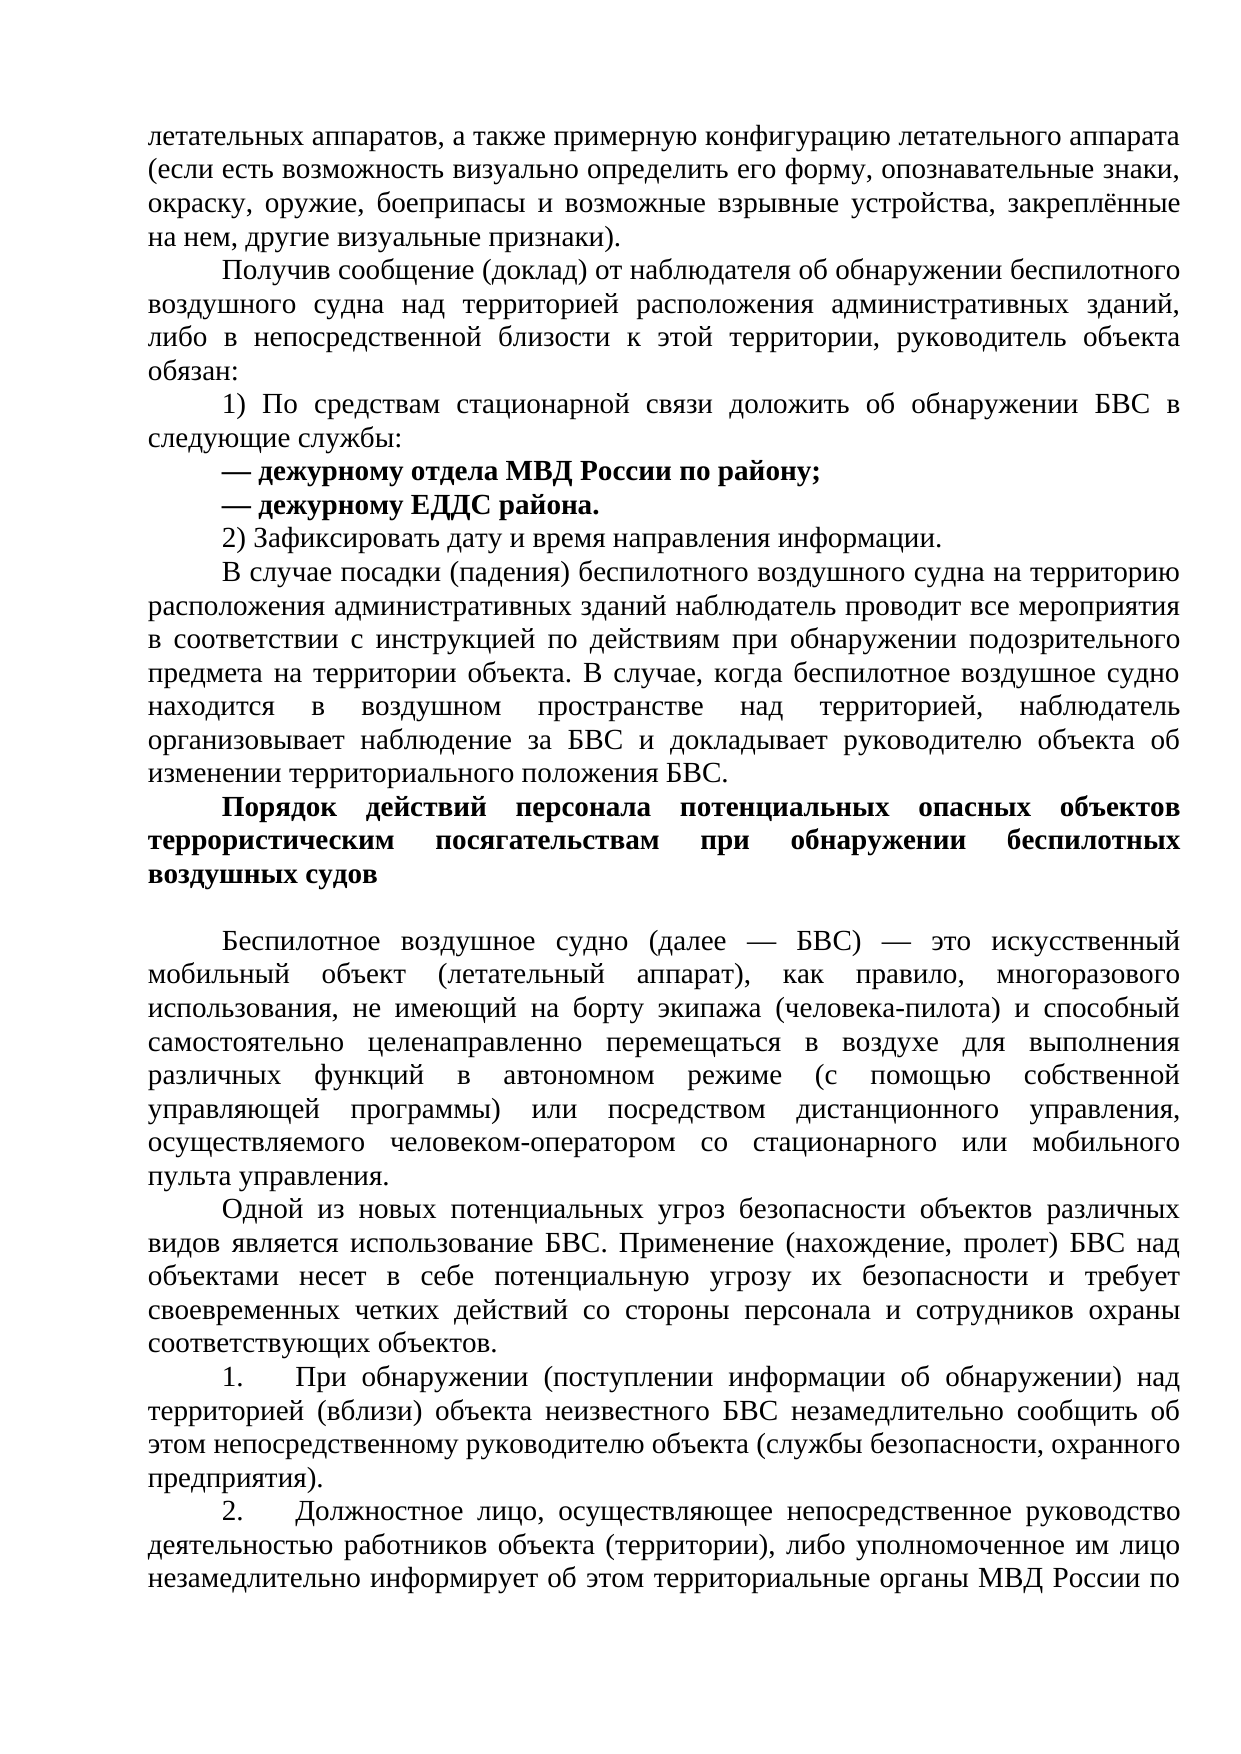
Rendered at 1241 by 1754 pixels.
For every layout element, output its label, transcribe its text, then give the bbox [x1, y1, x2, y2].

text Беспилотное воздушное судно (далее — БВС) — это искусственный мобильный объект (летательный аппарат), как правило, многоразового использования, не имеющий на борту экипажа (человека-пилота) и способный самостоятельно целенаправленно перемещаться в воздухе для выполнения различных функций в автономном режиме (с помощью собственной управляющей программы) или посредством дистанционного управления, осуществляемого человеком-оператором со стационарного или мобильного пульта управления. [148, 923, 1181, 1191]
list При обнаружении (поступлении информации об обнаружении) над территорией (вблизи) объекта неизвестного БВС незамедлительно сообщить об этом непосредственному руководителю объекта (службы безопасности, охранного предприятия). [148, 1359, 1181, 1493]
text Одной из новых потенциальных угроз безопасности объектов различных видов является использование БВС. Применение (нахождение, пролет) БВС над объектами несет в себе потенциальную угрозу их безопасности и требует своевременных четких действий со стороны персонала и сотрудников охраны соответствующих объектов. [148, 1191, 1181, 1359]
text — дежурному отдела МВД России по району; [148, 453, 1181, 487]
text 2) Зафиксировать дату и время направления информации. [148, 521, 1181, 554]
text 1) По средствам стационарной связи доложить об обнаружении БВС в следующие службы: [148, 386, 1181, 453]
text Порядок действий персонала потенциальных опасных объектов террористическим посягательствам при обнаружении беспилотных воздушных судов [148, 789, 1181, 889]
text — дежурному ЕДДС района. [148, 487, 1181, 521]
text В случае посадки (падения) беспилотного воздушного судна на территорию расположения административных зданий наблюдатель проводит все мероприятия в соответствии с инструкцией по действиям при обнаружении подозрительного предмета на территории объекта. В случае, когда беспилотное воздушное судно находится в воздушном пространстве над территорией, наблюдатель организовывает наблюдение за БВС и докладывает руководителю объекта об изменении территориального положения БВС. [148, 554, 1181, 789]
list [148, 1493, 1181, 1594]
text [148, 118, 1181, 252]
text Получив сообщение (доклад) от наблюдателя об обнаружении беспилотного воздушного судна над территорией расположения административных зданий, либо в непосредственной близости к этой территории, руководитель объекта обязан: [148, 252, 1181, 386]
